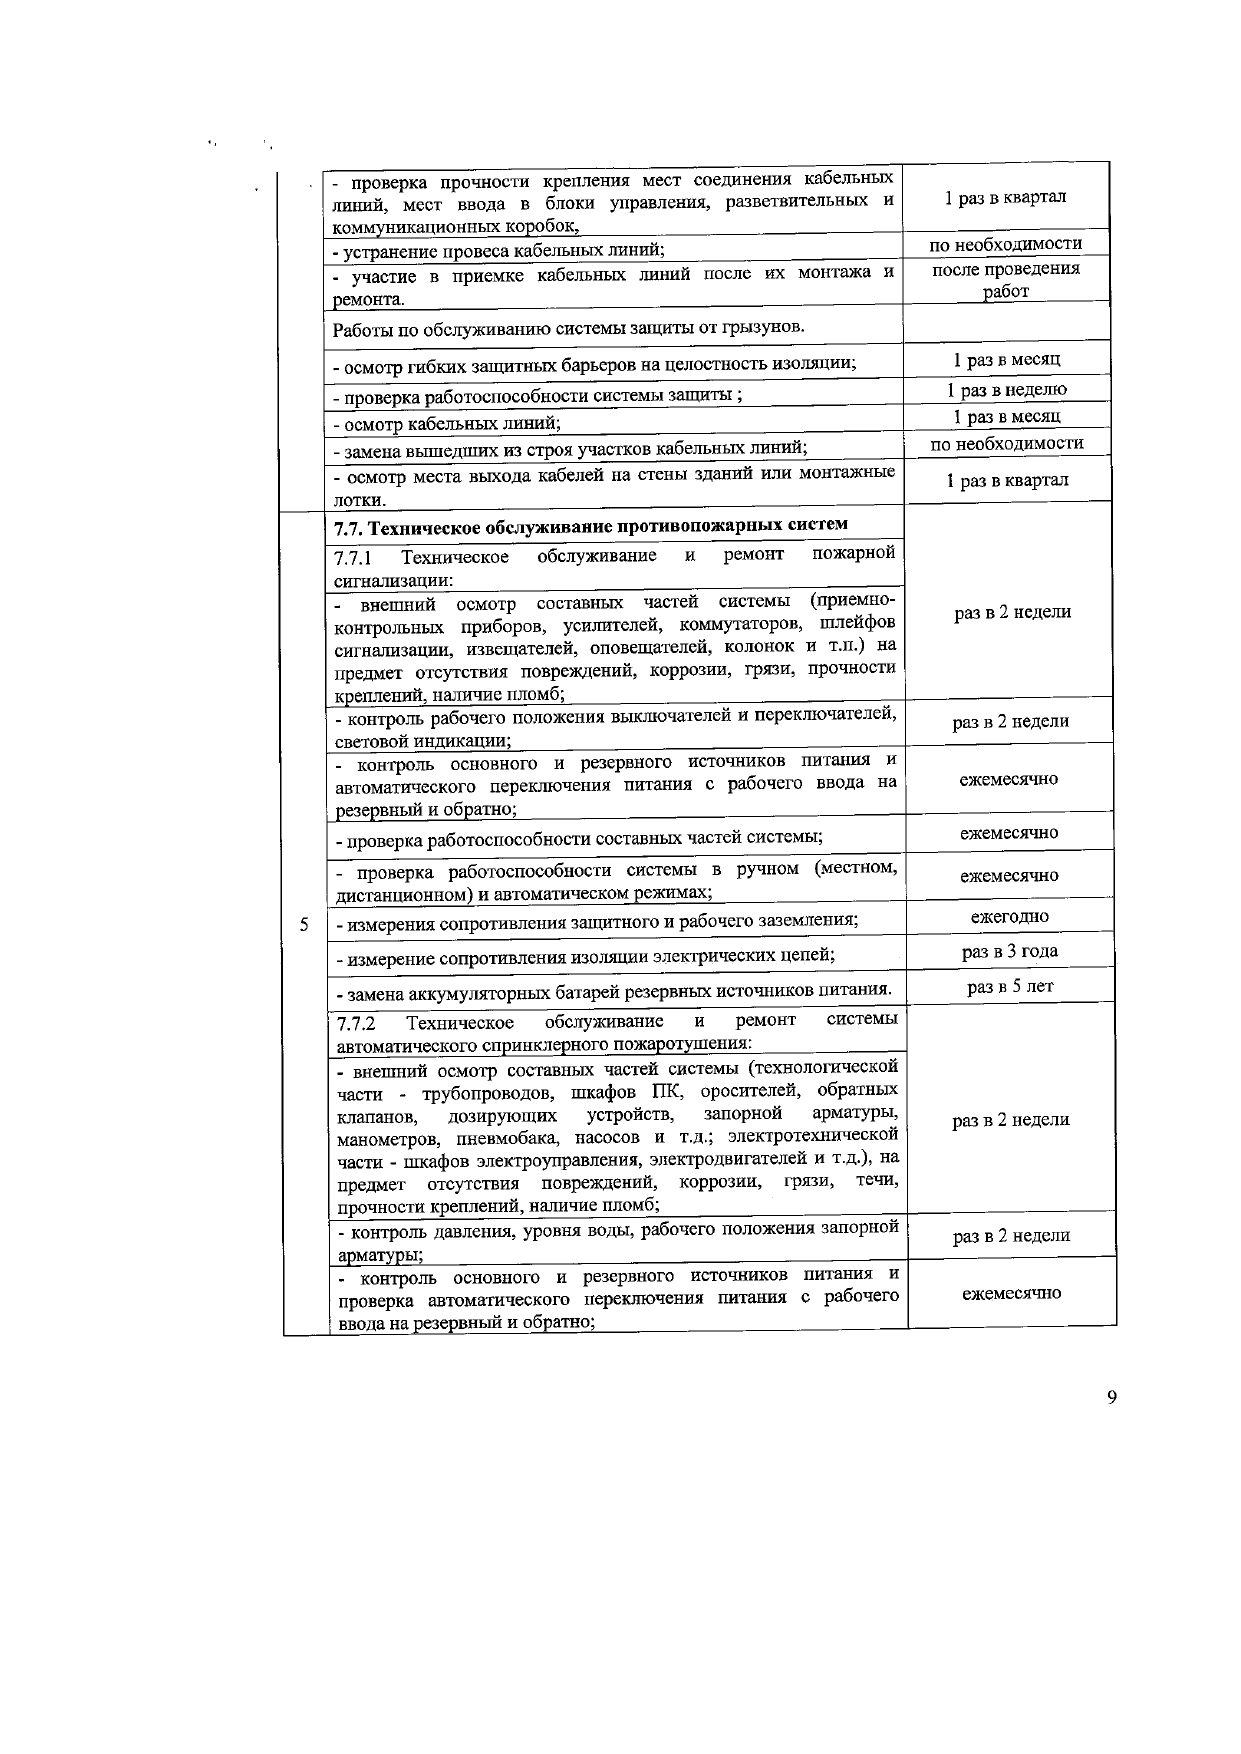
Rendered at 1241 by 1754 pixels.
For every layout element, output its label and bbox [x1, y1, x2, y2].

picture [177, 118, 1152, 1497]
